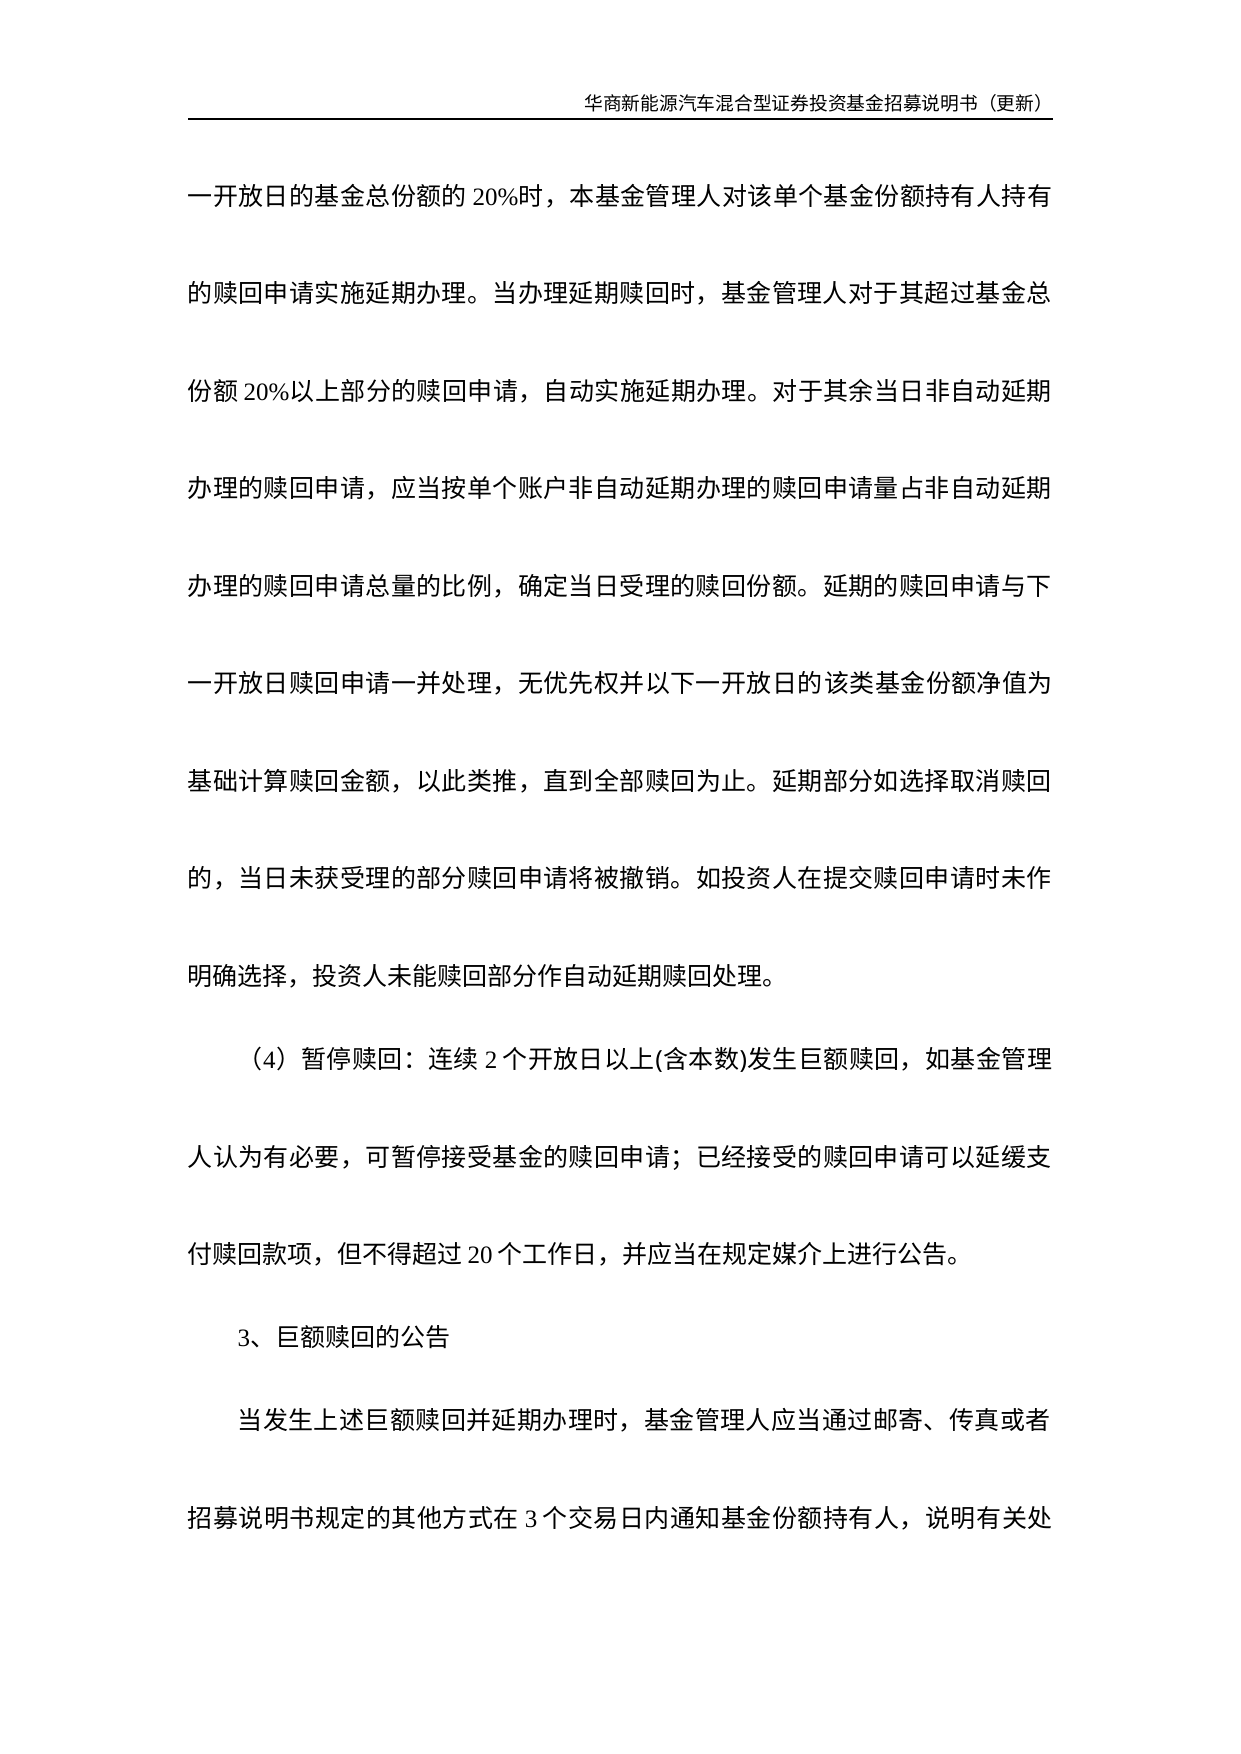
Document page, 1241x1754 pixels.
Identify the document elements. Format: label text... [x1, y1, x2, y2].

text （4）暂停赎回：连续2个开放日以上(含本数)发生巨额赎回，如基金管理人认为有必要，可暂停接受基金的赎回申请；已经接受的赎回申请可以延缓支付赎回款项，但不得超过20个工作日，并应当在规定媒介上进行公告。 [187, 1025, 1053, 1285]
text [187, 1386, 1053, 1549]
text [187, 162, 1053, 1007]
text 3、巨额赎回的公告 [187, 1303, 1053, 1368]
